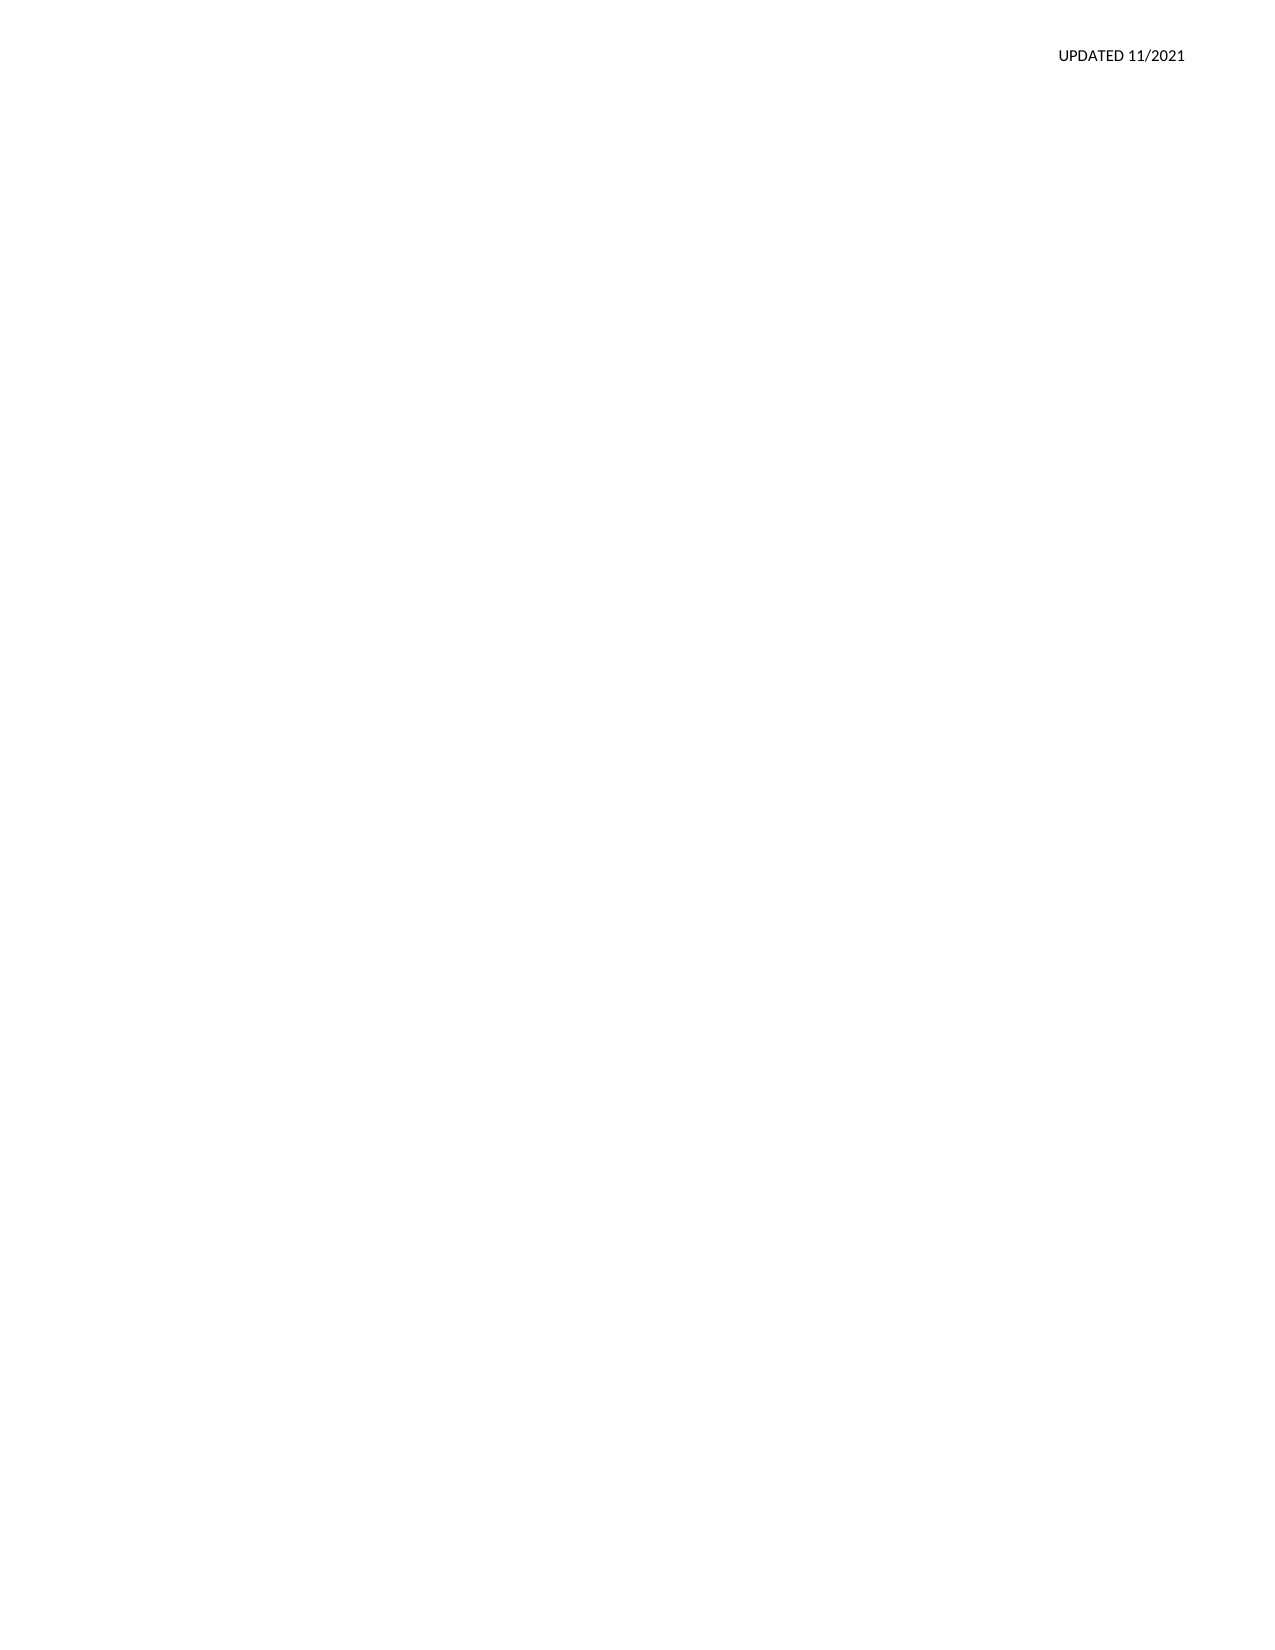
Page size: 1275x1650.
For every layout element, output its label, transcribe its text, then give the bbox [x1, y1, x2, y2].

subtitle UPDATED 11/2021 [127, 45, 1185, 65]
